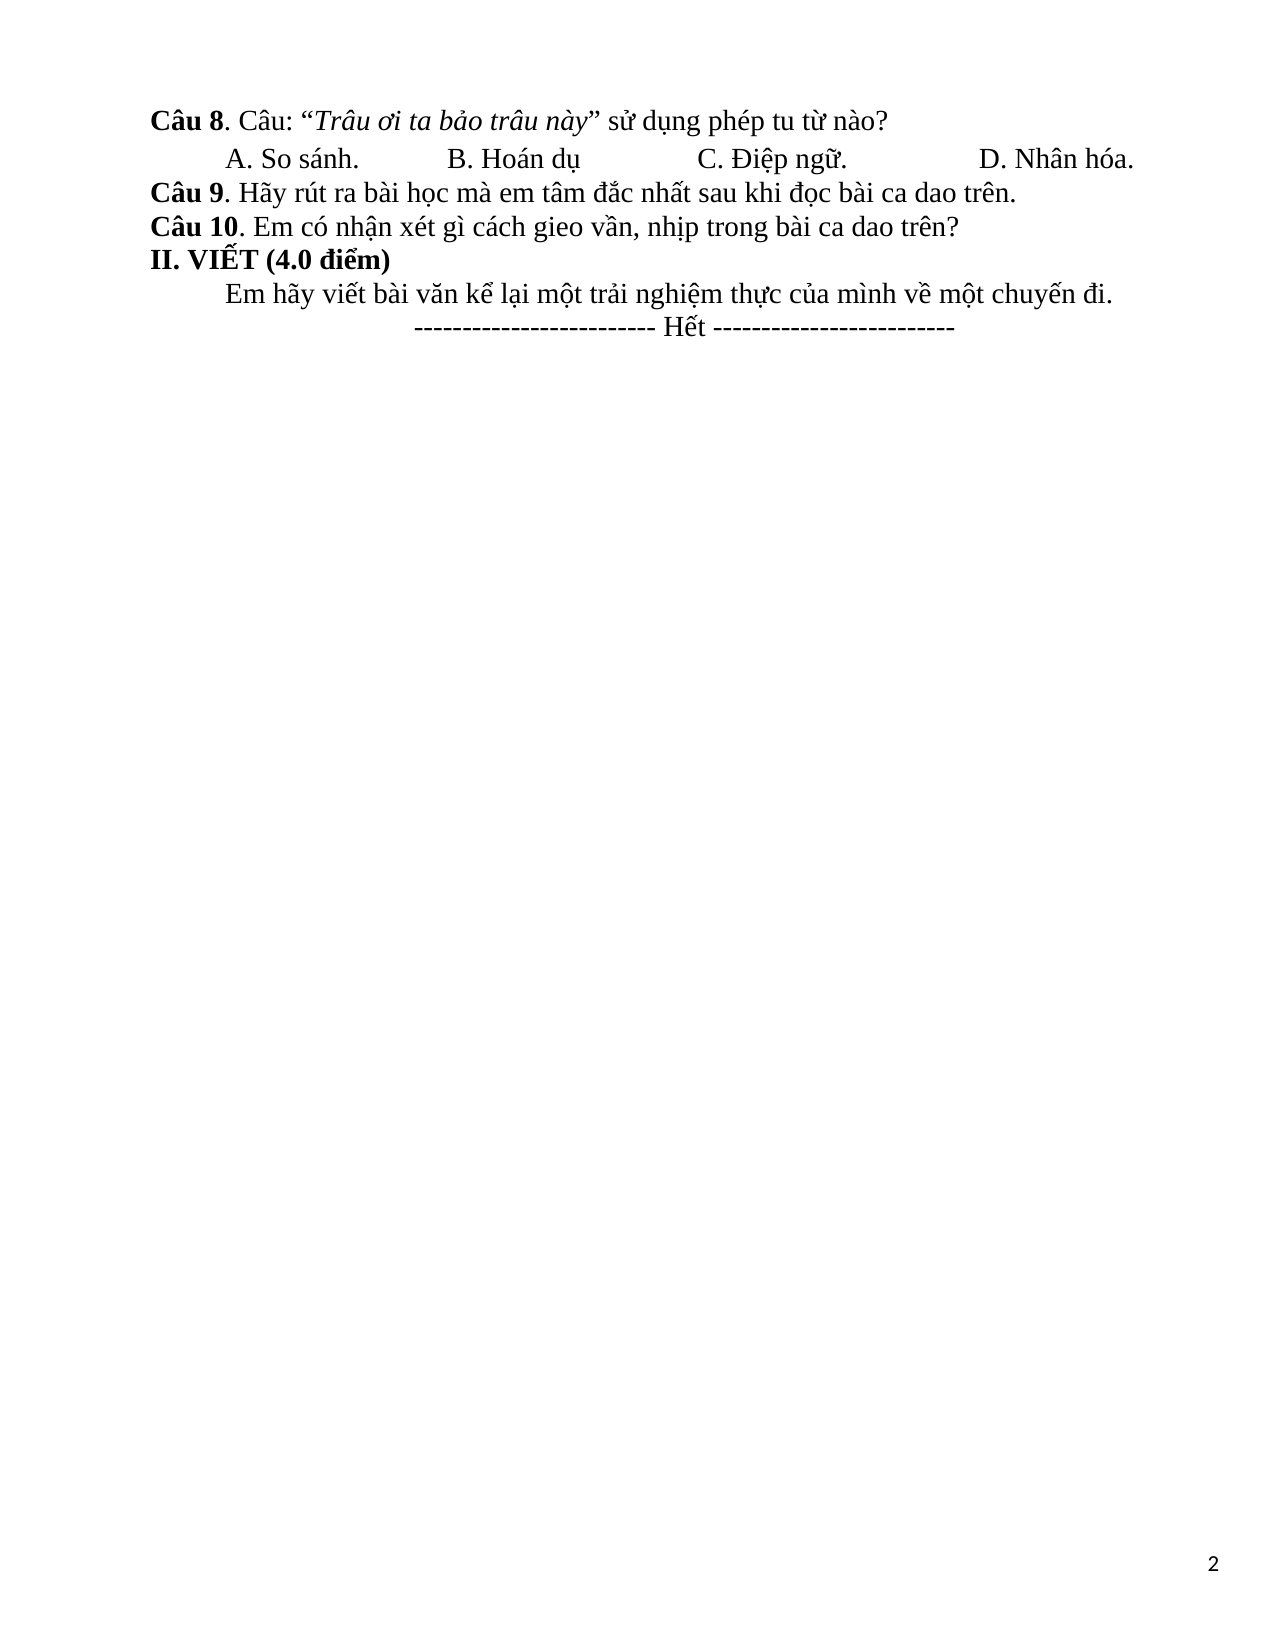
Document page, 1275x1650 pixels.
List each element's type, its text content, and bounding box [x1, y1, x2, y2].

text Câu 8. Câu: “Trâu ơi ta bảo trâu này” sử dụng phép tu từ nào? [150, 103, 1219, 137]
text Câu 9. Hãy rút ra bài học mà em tâm đắc nhất sau khi đọc bài ca dao trên. [150, 175, 1219, 209]
text ------------------------- Hết ------------------------- [150, 309, 1219, 343]
text II. VIẾT (4.0 điểm) [150, 242, 1219, 276]
text Câu 10. Em có nhận xét gì cách gieo vần, nhịp trong bài ca dao trên? [150, 209, 1219, 242]
text A. So sánh. B. Hoán dụ C. Điệp ngữ. D. Nhân hóa. [225, 142, 1219, 175]
text Em hãy viết bài văn kể lại một trải nghiệm thực của mình về một chuyến đi. [150, 276, 1219, 309]
